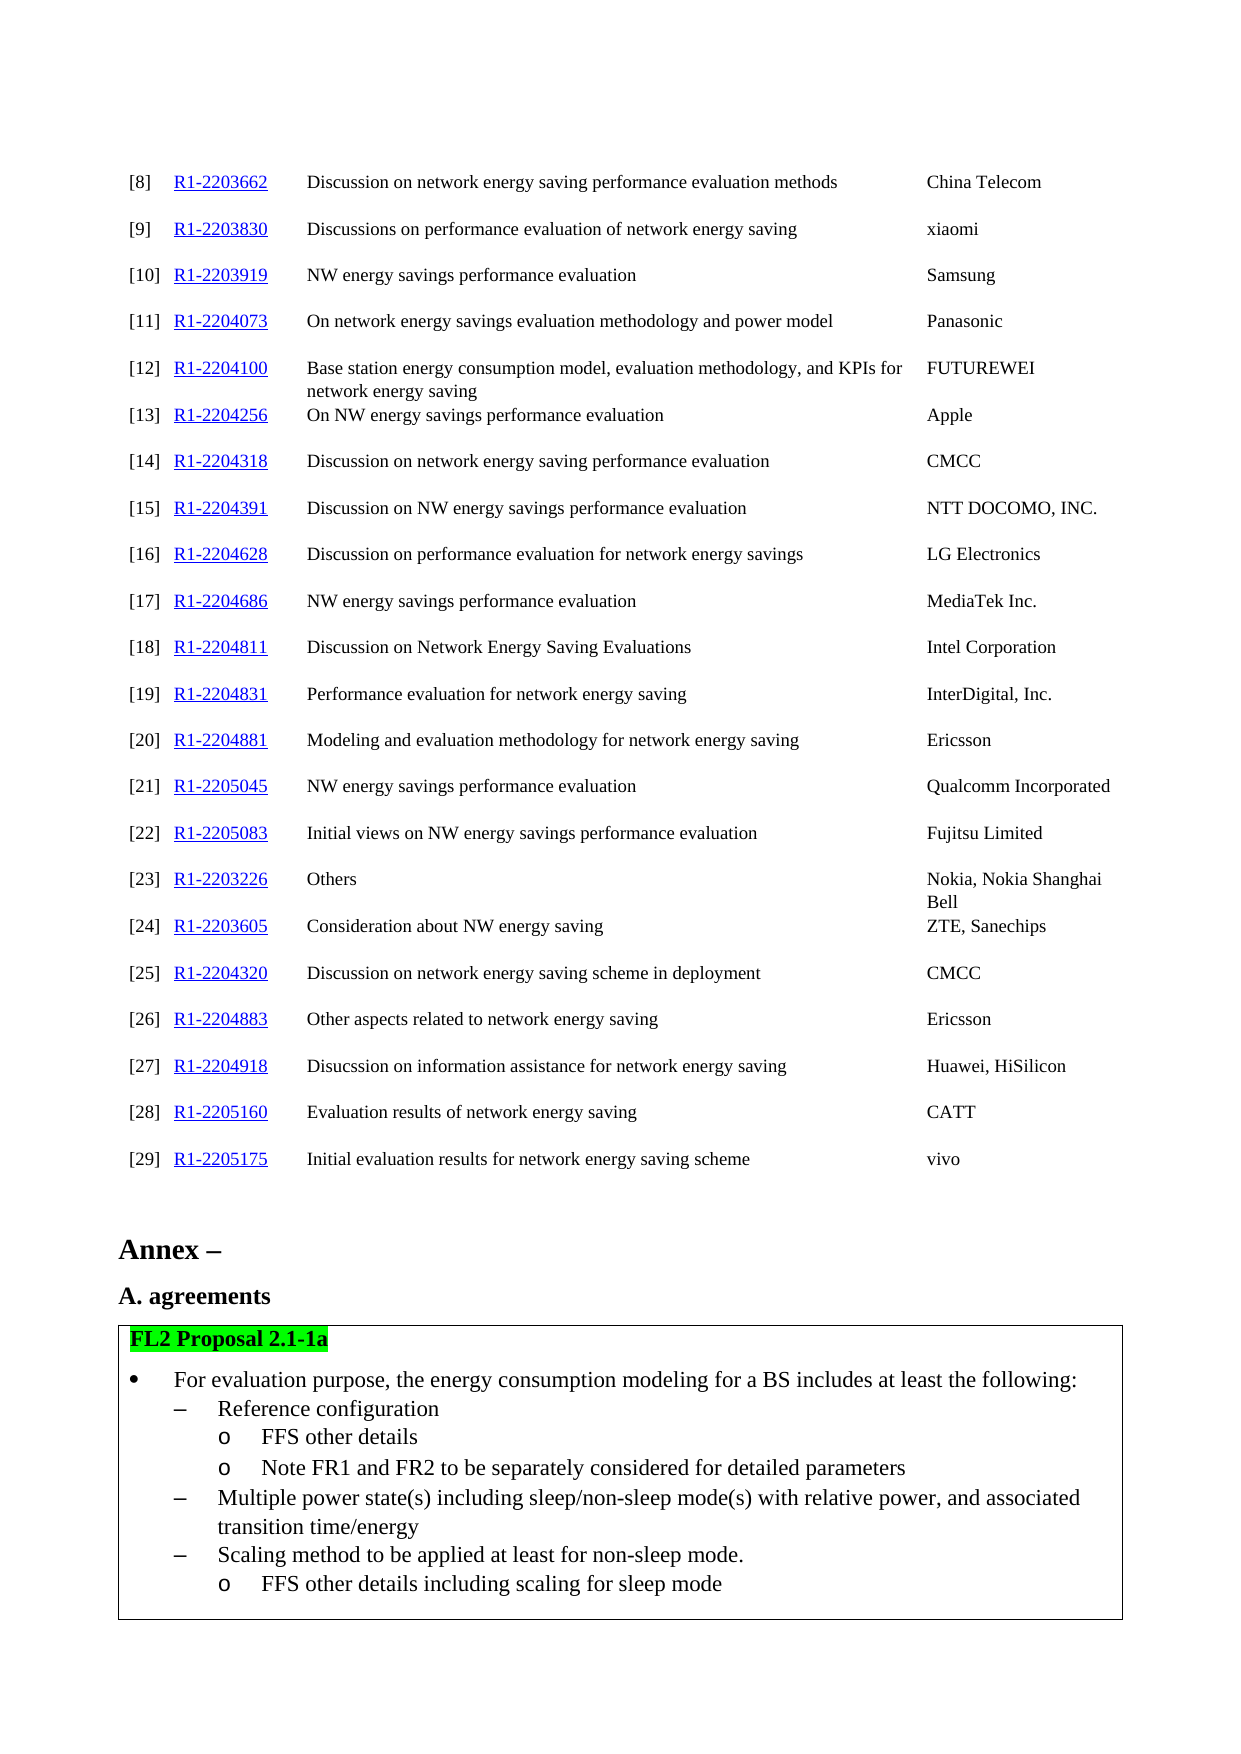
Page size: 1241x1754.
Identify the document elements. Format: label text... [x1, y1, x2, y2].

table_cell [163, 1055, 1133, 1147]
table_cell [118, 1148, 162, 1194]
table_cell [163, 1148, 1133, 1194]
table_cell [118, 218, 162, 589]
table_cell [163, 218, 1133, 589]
subtitle A. agreements [118, 1281, 1122, 1310]
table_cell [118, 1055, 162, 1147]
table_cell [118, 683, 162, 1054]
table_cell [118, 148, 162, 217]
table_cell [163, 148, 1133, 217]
subtitle Annex – [118, 1232, 1122, 1266]
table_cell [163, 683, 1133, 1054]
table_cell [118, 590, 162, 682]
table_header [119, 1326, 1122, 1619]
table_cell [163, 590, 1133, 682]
